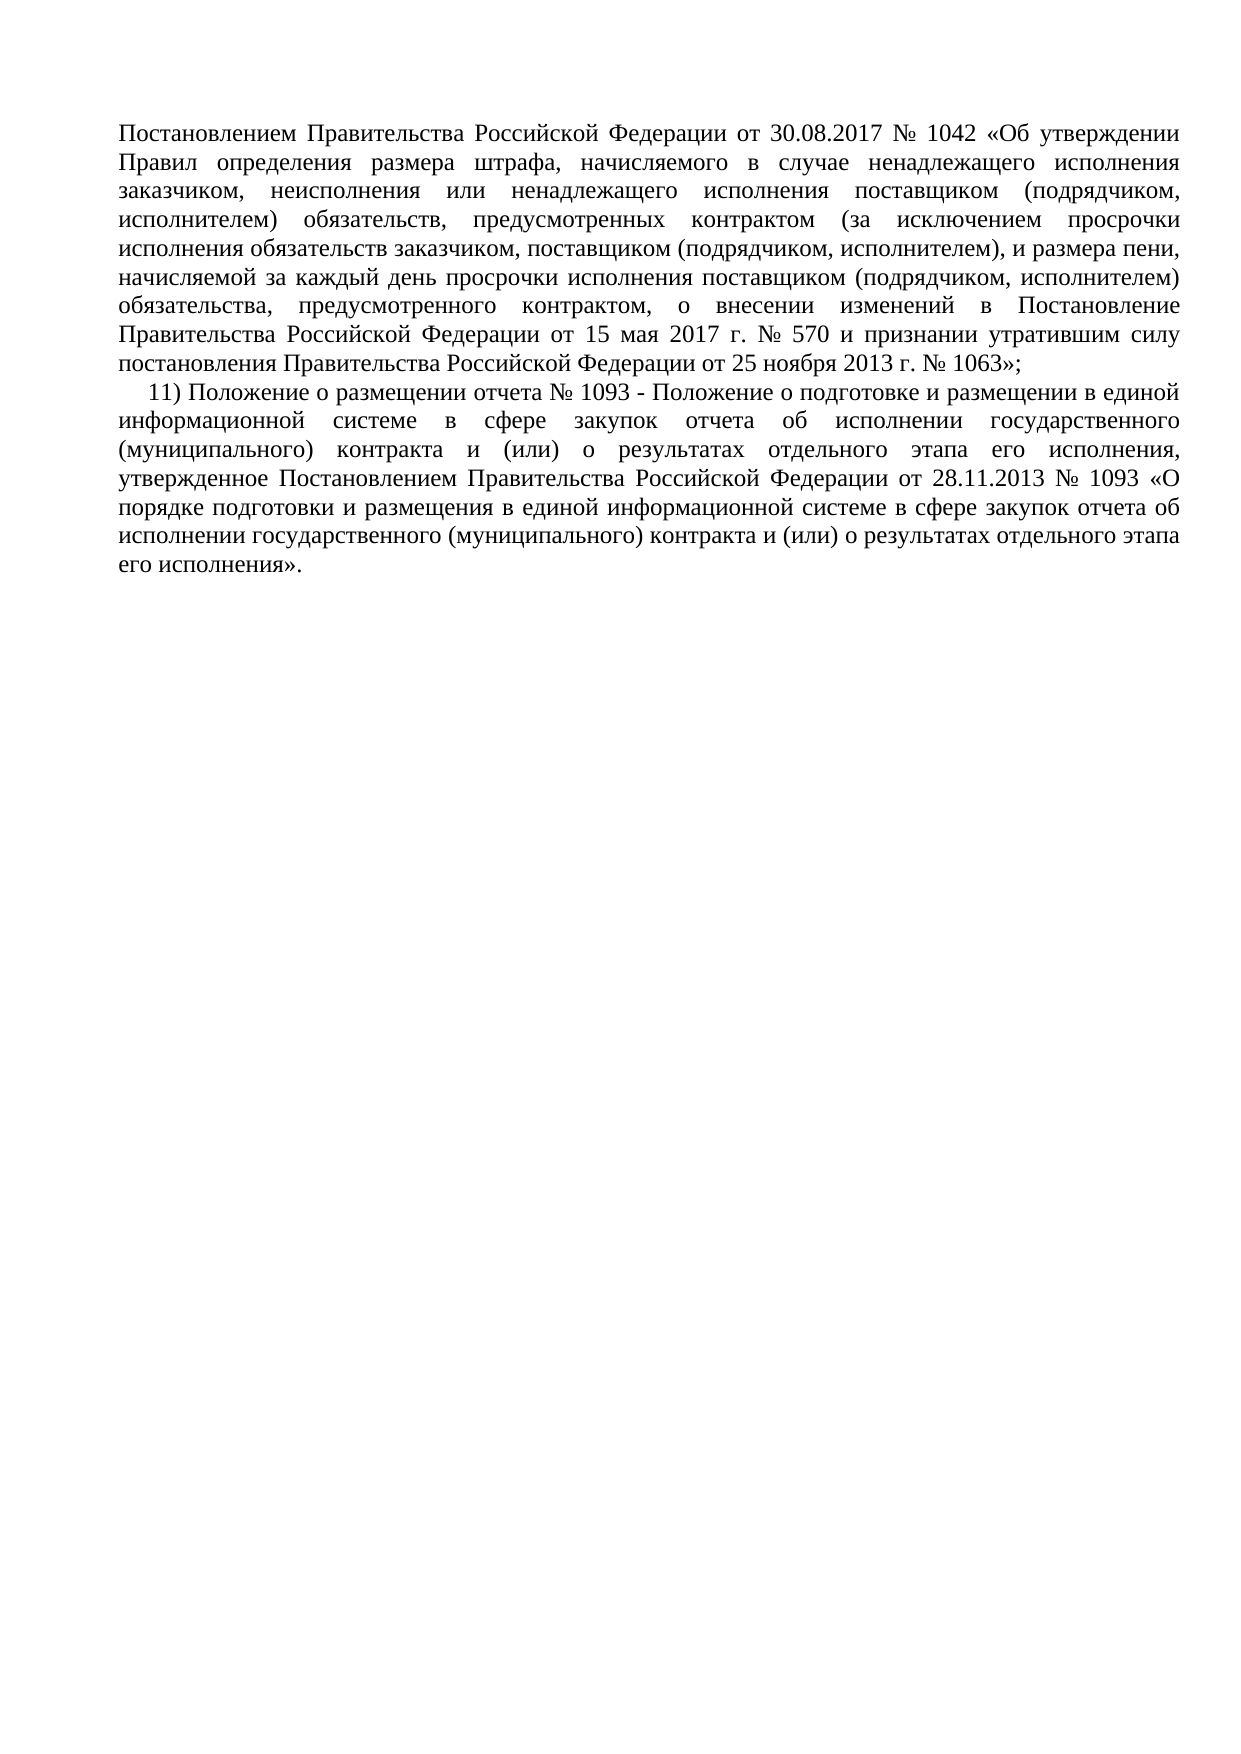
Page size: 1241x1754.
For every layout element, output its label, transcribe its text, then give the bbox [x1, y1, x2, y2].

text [118, 118, 1181, 377]
text 11) Положение о размещении отчета № 1093 - Положение о подготовке и размещении в единой информационной системе в сфере закупок отчета об исполнении государственного (муниципального) контракта и (или) о результатах отдельного этапа его исполнения, утвержденное Постановлением Правительства Российской Федерации от 28.11.2013 № 1093 «О порядке подготовки и размещения в единой информационной системе в сфере закупок отчета об исполнении государственного (муниципального) контракта и (или) о результатах отдельного этапа его исполнения». [118, 377, 1181, 578]
